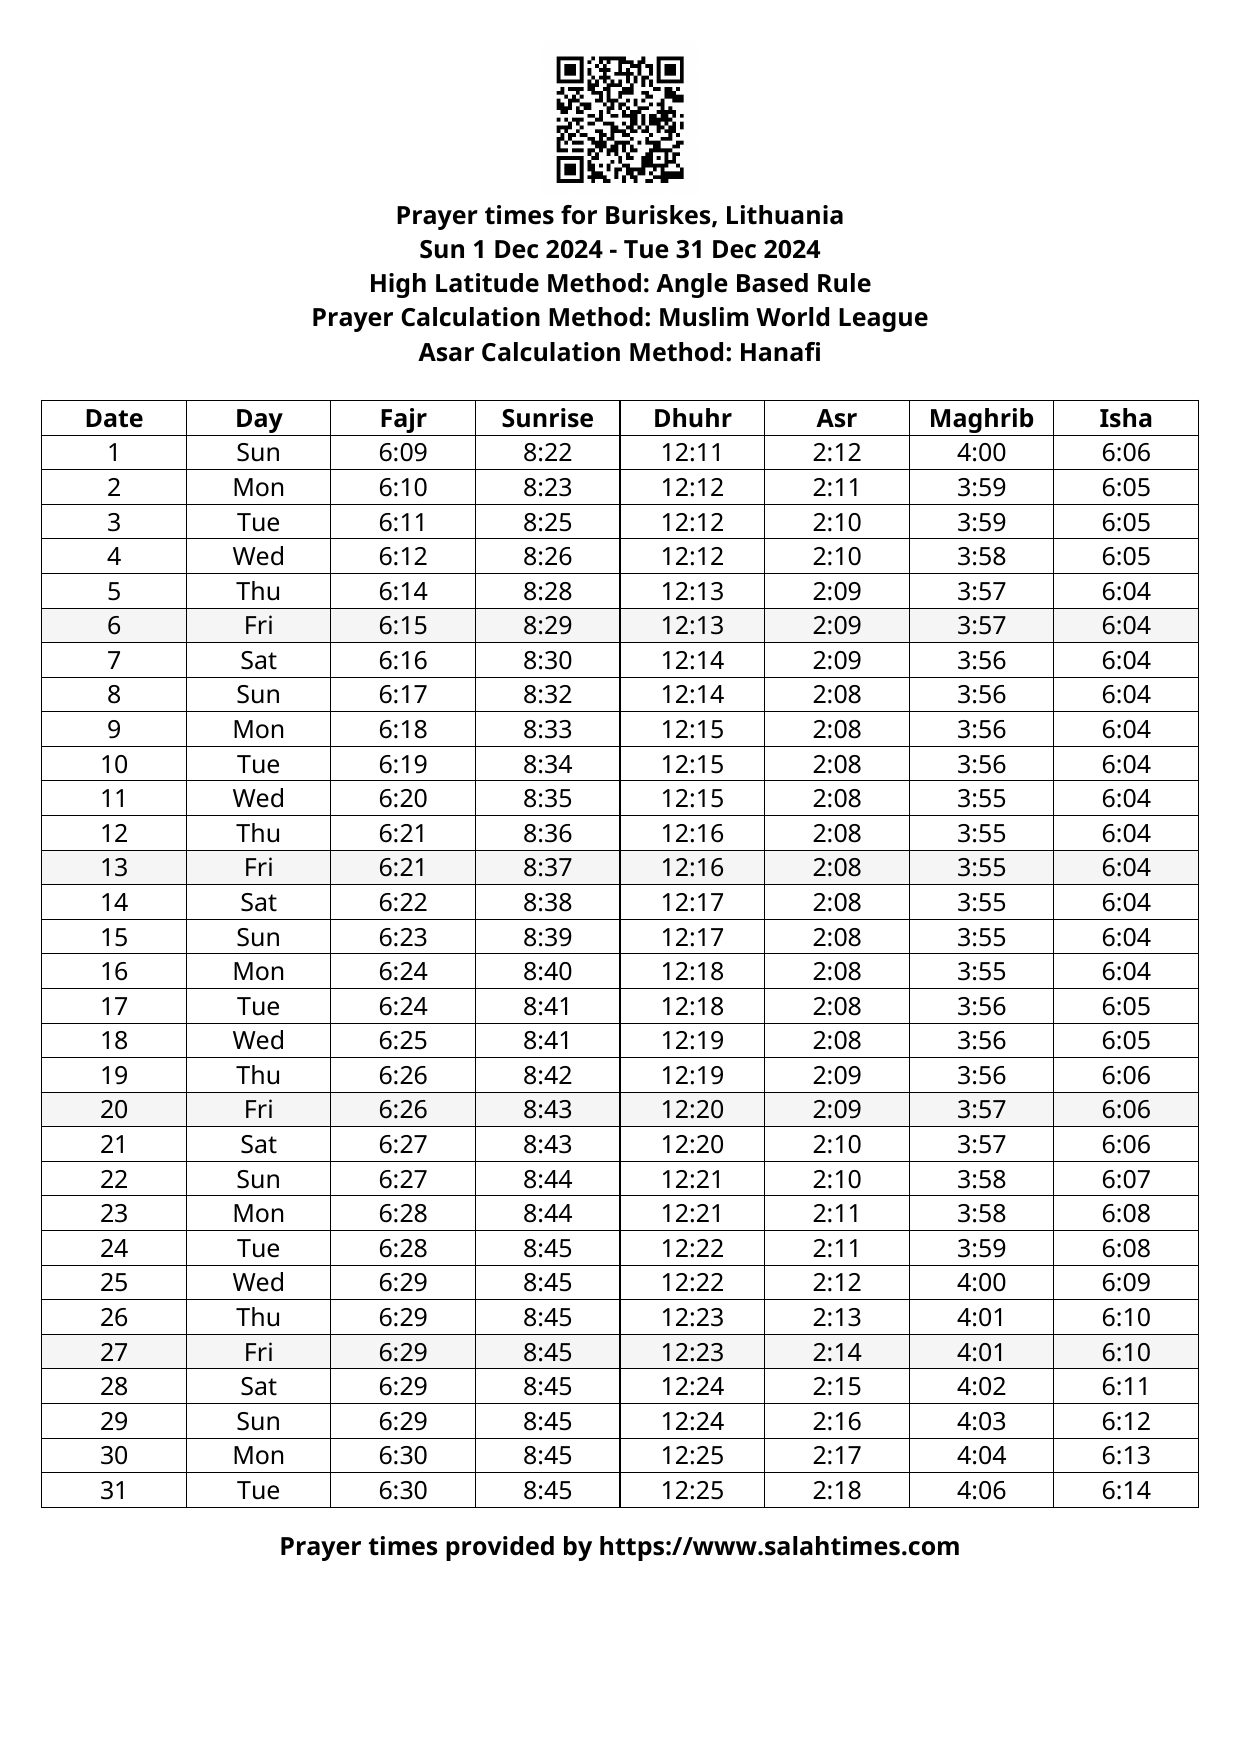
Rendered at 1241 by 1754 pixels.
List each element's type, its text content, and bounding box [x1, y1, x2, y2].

table_cell 8:25 [476, 505, 619, 538]
table_cell 2:08 [765, 1024, 909, 1057]
table_cell 4:03 [910, 1404, 1053, 1437]
table_cell 12:20 [621, 1093, 764, 1126]
table_cell Tue [187, 1473, 330, 1507]
table_cell 8:23 [476, 470, 619, 504]
table_cell 2:10 [765, 1127, 909, 1161]
table_cell 6:04 [1054, 851, 1198, 884]
table_cell 6:06 [1054, 1093, 1198, 1126]
table_cell 3:56 [910, 643, 1053, 677]
table_cell 6:10 [1054, 1300, 1198, 1334]
table_cell 12:12 [621, 539, 764, 573]
table_cell 6:06 [1054, 1058, 1198, 1092]
table_cell 2:08 [765, 954, 909, 988]
table_cell 6:04 [1054, 574, 1198, 607]
table_cell 6:10 [331, 470, 475, 504]
table_cell 6:29 [331, 1266, 475, 1299]
table_cell Wed [187, 539, 330, 573]
table_cell Tue [187, 747, 330, 780]
table_cell 17 [42, 989, 186, 1022]
table_cell 30 [42, 1439, 186, 1472]
table_cell 4:01 [910, 1300, 1053, 1334]
table_cell 8:45 [476, 1335, 619, 1368]
table_cell 2:16 [765, 1404, 909, 1437]
table_cell Tue [187, 989, 330, 1022]
table_cell 8:44 [476, 1162, 619, 1195]
table_cell 2:12 [765, 1266, 909, 1299]
table_cell 3:56 [910, 1024, 1053, 1057]
table_header Date [42, 401, 186, 434]
table_cell 8:33 [476, 712, 619, 746]
table_cell 2:14 [765, 1335, 909, 1368]
table_cell 4:00 [910, 1266, 1053, 1299]
text Sun 1 Dec 2024 - Tue 31 Dec 2024 [42, 232, 1198, 266]
table_cell 2:08 [765, 781, 909, 815]
table_cell 2:13 [765, 1300, 909, 1334]
table_cell 4:01 [910, 1335, 1053, 1368]
table_cell 6:04 [1054, 609, 1198, 642]
table_cell 2:10 [765, 1162, 909, 1195]
table_cell 12:12 [621, 470, 764, 504]
text Prayer times for Buriskes, Lithuania [42, 198, 1198, 232]
table_cell 8:36 [476, 816, 619, 849]
table_cell 22 [42, 1162, 186, 1195]
picture [542, 41, 699, 198]
table_cell 3:55 [910, 816, 1053, 849]
table_cell 6:14 [1054, 1473, 1198, 1507]
table_cell Sat [187, 885, 330, 919]
table_cell 6:04 [1054, 712, 1198, 746]
table_cell 3:56 [910, 1058, 1053, 1092]
table_cell 8:43 [476, 1093, 619, 1126]
table_cell 12:23 [621, 1300, 764, 1334]
table_cell 6:25 [331, 1024, 475, 1057]
table_cell 12:17 [621, 885, 764, 919]
table_cell 4 [42, 539, 186, 573]
table_header Dhuhr [621, 401, 764, 434]
table_cell 13 [42, 851, 186, 884]
table_cell 3:56 [910, 747, 1053, 780]
table_cell 3:58 [910, 539, 1053, 573]
table_cell 3:58 [910, 1196, 1053, 1230]
table_cell 6:09 [1054, 1266, 1198, 1299]
table_cell 12:11 [621, 436, 764, 469]
table_cell 28 [42, 1369, 186, 1403]
table_cell 6:12 [1054, 1404, 1198, 1437]
table_cell 3 [42, 505, 186, 538]
table_cell 8:45 [476, 1369, 619, 1403]
table_cell 14 [42, 885, 186, 919]
table_header Day [187, 401, 330, 434]
table_cell 6:30 [331, 1439, 475, 1472]
table_cell 12:21 [621, 1162, 764, 1195]
table_cell 3:55 [910, 920, 1053, 953]
table_cell 3:55 [910, 781, 1053, 815]
table_header Fajr [331, 401, 475, 434]
table_cell 6:29 [331, 1300, 475, 1334]
table_cell 4:00 [910, 436, 1053, 469]
table_cell 8:26 [476, 539, 619, 573]
table_cell 6:29 [331, 1404, 475, 1437]
table_cell 3:57 [910, 609, 1053, 642]
table_cell 25 [42, 1266, 186, 1299]
table_cell 8:35 [476, 781, 619, 815]
table_cell 2:09 [765, 609, 909, 642]
table_cell 2:08 [765, 712, 909, 746]
table_cell Tue [187, 1231, 330, 1264]
table_cell Sun [187, 436, 330, 469]
table_cell 2:09 [765, 1058, 909, 1092]
table_cell 8:40 [476, 954, 619, 988]
table_cell 2:08 [765, 747, 909, 780]
table_cell 8:45 [476, 1300, 619, 1334]
table_cell 27 [42, 1335, 186, 1368]
table_cell 2:11 [765, 1196, 909, 1230]
table_cell 12:14 [621, 678, 764, 711]
table_cell Sun [187, 1162, 330, 1195]
table_cell 8:45 [476, 1473, 619, 1507]
table_cell 6:05 [1054, 539, 1198, 573]
table_cell 12:17 [621, 920, 764, 953]
table_cell 8:45 [476, 1404, 619, 1437]
table_cell 2:09 [765, 574, 909, 607]
table_cell 12:23 [621, 1335, 764, 1368]
table_cell 2:08 [765, 851, 909, 884]
table_cell 2:08 [765, 885, 909, 919]
table_cell 6:04 [1054, 643, 1198, 677]
table_cell 18 [42, 1024, 186, 1057]
table_cell 6:08 [1054, 1231, 1198, 1264]
table_cell 24 [42, 1231, 186, 1264]
table_cell 1 [42, 436, 186, 469]
table_cell 23 [42, 1196, 186, 1230]
table_cell 2:17 [765, 1439, 909, 1472]
text Prayer Calculation Method: Muslim World League [42, 300, 1198, 334]
table_cell 12:14 [621, 643, 764, 677]
table_cell 6:04 [1054, 747, 1198, 780]
table_cell 3:57 [910, 1093, 1053, 1126]
table_header Sunrise [476, 401, 619, 434]
table_cell 6:10 [1054, 1335, 1198, 1368]
table_cell 6 [42, 609, 186, 642]
table_cell Sun [187, 920, 330, 953]
table_cell Fri [187, 609, 330, 642]
table_cell 6:15 [331, 609, 475, 642]
table_cell 6:05 [1054, 470, 1198, 504]
table_cell 3:56 [910, 678, 1053, 711]
table_cell 6:05 [1054, 1024, 1198, 1057]
table_cell 8:30 [476, 643, 619, 677]
table_cell 2:11 [765, 1231, 909, 1264]
table_cell 31 [42, 1473, 186, 1507]
table_cell 2:08 [765, 920, 909, 953]
table_cell 6:06 [1054, 436, 1198, 469]
table_cell 6:04 [1054, 920, 1198, 953]
table_cell 5 [42, 574, 186, 607]
table_cell 2:09 [765, 643, 909, 677]
table_cell 8:44 [476, 1196, 619, 1230]
table_cell 8:22 [476, 436, 619, 469]
table_cell Sat [187, 1127, 330, 1161]
table_cell 12:19 [621, 1024, 764, 1057]
table_cell Mon [187, 1439, 330, 1472]
table_cell Fri [187, 851, 330, 884]
table_cell 8:38 [476, 885, 619, 919]
table_cell Sat [187, 1369, 330, 1403]
table_cell 8:32 [476, 678, 619, 711]
table_cell 6:27 [331, 1127, 475, 1161]
table_cell Fri [187, 1093, 330, 1126]
table_cell 8:28 [476, 574, 619, 607]
table_cell 12:21 [621, 1196, 764, 1230]
table_cell 12:15 [621, 747, 764, 780]
table_cell 2:12 [765, 436, 909, 469]
table_cell Sun [187, 1404, 330, 1437]
table_cell 15 [42, 920, 186, 953]
table_cell 8:39 [476, 920, 619, 953]
table_cell Thu [187, 1300, 330, 1334]
table_cell 6:26 [331, 1058, 475, 1092]
table_cell 8:43 [476, 1127, 619, 1161]
table_cell 12:13 [621, 574, 764, 607]
table_cell 6:21 [331, 851, 475, 884]
table_cell 12 [42, 816, 186, 849]
table_cell Fri [187, 1335, 330, 1368]
table_cell Thu [187, 574, 330, 607]
table_cell 9 [42, 712, 186, 746]
table_cell 21 [42, 1127, 186, 1161]
table_cell Tue [187, 505, 330, 538]
table_cell 6:22 [331, 885, 475, 919]
table_cell Mon [187, 712, 330, 746]
table_cell 11 [42, 781, 186, 815]
table_cell 2:10 [765, 539, 909, 573]
table_cell 3:55 [910, 851, 1053, 884]
table_cell 2:18 [765, 1473, 909, 1507]
table_cell 3:57 [910, 574, 1053, 607]
table_cell 8 [42, 678, 186, 711]
table_cell 3:59 [910, 505, 1053, 538]
table_cell 6:29 [331, 1335, 475, 1368]
table_cell 6:23 [331, 920, 475, 953]
table_cell 3:57 [910, 1127, 1053, 1161]
table_cell 4:06 [910, 1473, 1053, 1507]
table_cell 6:24 [331, 989, 475, 1022]
table_cell 8:45 [476, 1231, 619, 1264]
table_cell 16 [42, 954, 186, 988]
table_header Isha [1054, 401, 1198, 434]
table_cell 3:55 [910, 954, 1053, 988]
table_cell 6:24 [331, 954, 475, 988]
table_cell 2 [42, 470, 186, 504]
table_cell 3:55 [910, 885, 1053, 919]
table_cell 6:20 [331, 781, 475, 815]
table_cell 29 [42, 1404, 186, 1437]
table_cell 2:08 [765, 989, 909, 1022]
table_header Asr [765, 401, 909, 434]
table_cell 2:09 [765, 1093, 909, 1126]
table_cell 3:59 [910, 1231, 1053, 1264]
table_cell 6:17 [331, 678, 475, 711]
table_cell 12:18 [621, 989, 764, 1022]
table_cell 6:29 [331, 1369, 475, 1403]
table_cell Sat [187, 643, 330, 677]
table_cell 12:15 [621, 712, 764, 746]
table_cell Mon [187, 1196, 330, 1230]
table_cell 12:12 [621, 505, 764, 538]
table_cell 8:45 [476, 1266, 619, 1299]
table_cell 8:41 [476, 1024, 619, 1057]
table_cell Thu [187, 816, 330, 849]
table_cell 8:45 [476, 1439, 619, 1472]
table_cell 6:26 [331, 1093, 475, 1126]
table_cell 12:24 [621, 1369, 764, 1403]
table_cell 8:41 [476, 989, 619, 1022]
table_cell 6:16 [331, 643, 475, 677]
table_cell 3:56 [910, 712, 1053, 746]
table_cell 7 [42, 643, 186, 677]
table_cell Wed [187, 1266, 330, 1299]
table_cell Sun [187, 678, 330, 711]
table_cell 8:29 [476, 609, 619, 642]
table_cell 6:14 [331, 574, 475, 607]
table_cell 6:28 [331, 1196, 475, 1230]
table_cell 8:42 [476, 1058, 619, 1092]
table_cell Wed [187, 781, 330, 815]
table_cell 12:25 [621, 1439, 764, 1472]
table_cell 26 [42, 1300, 186, 1334]
table_cell 2:08 [765, 816, 909, 849]
table_cell 6:08 [1054, 1196, 1198, 1230]
table_cell 4:02 [910, 1369, 1053, 1403]
text High Latitude Method: Angle Based Rule [42, 266, 1198, 300]
table_cell 2:08 [765, 678, 909, 711]
table_cell 8:37 [476, 851, 619, 884]
table_cell 12:22 [621, 1266, 764, 1299]
table_cell 6:11 [1054, 1369, 1198, 1403]
table_cell 12:25 [621, 1473, 764, 1507]
table_cell 6:06 [1054, 1127, 1198, 1161]
table_cell 6:19 [331, 747, 475, 780]
table_cell 2:11 [765, 470, 909, 504]
table_cell 6:04 [1054, 954, 1198, 988]
table_cell 2:10 [765, 505, 909, 538]
table_cell 6:07 [1054, 1162, 1198, 1195]
table_cell Wed [187, 1024, 330, 1057]
table_cell 6:12 [331, 539, 475, 573]
table_cell 6:04 [1054, 781, 1198, 815]
table_cell 10 [42, 747, 186, 780]
table_cell 6:09 [331, 436, 475, 469]
table_cell 6:04 [1054, 816, 1198, 849]
table_cell 8:34 [476, 747, 619, 780]
table_cell 20 [42, 1093, 186, 1126]
table_cell 12:19 [621, 1058, 764, 1092]
text Asar Calculation Method: Hanafi [42, 334, 1198, 368]
table_cell 4:04 [910, 1439, 1053, 1472]
text Prayer times provided by https://www.salahtimes.com [42, 1528, 1198, 1563]
table_cell 12:20 [621, 1127, 764, 1161]
table_cell 6:13 [1054, 1439, 1198, 1472]
table_cell 6:27 [331, 1162, 475, 1195]
table_cell 3:58 [910, 1162, 1053, 1195]
table_cell 12:15 [621, 781, 764, 815]
table_cell 2:15 [765, 1369, 909, 1403]
table_cell 3:59 [910, 470, 1053, 504]
table_cell 6:30 [331, 1473, 475, 1507]
table_cell 12:18 [621, 954, 764, 988]
table_cell 6:05 [1054, 989, 1198, 1022]
table_cell 12:24 [621, 1404, 764, 1437]
table_cell 6:11 [331, 505, 475, 538]
table_cell 3:56 [910, 989, 1053, 1022]
table_cell 6:05 [1054, 505, 1198, 538]
table_cell 12:16 [621, 851, 764, 884]
table_cell Thu [187, 1058, 330, 1092]
table_header Maghrib [910, 401, 1053, 434]
table_cell 6:18 [331, 712, 475, 746]
table_cell Mon [187, 954, 330, 988]
table_cell 6:21 [331, 816, 475, 849]
table_cell 19 [42, 1058, 186, 1092]
table_cell 12:13 [621, 609, 764, 642]
table_cell 6:28 [331, 1231, 475, 1264]
table_cell 12:22 [621, 1231, 764, 1264]
table_cell 6:04 [1054, 678, 1198, 711]
table_cell Mon [187, 470, 330, 504]
table_cell 6:04 [1054, 885, 1198, 919]
table_cell 12:16 [621, 816, 764, 849]
